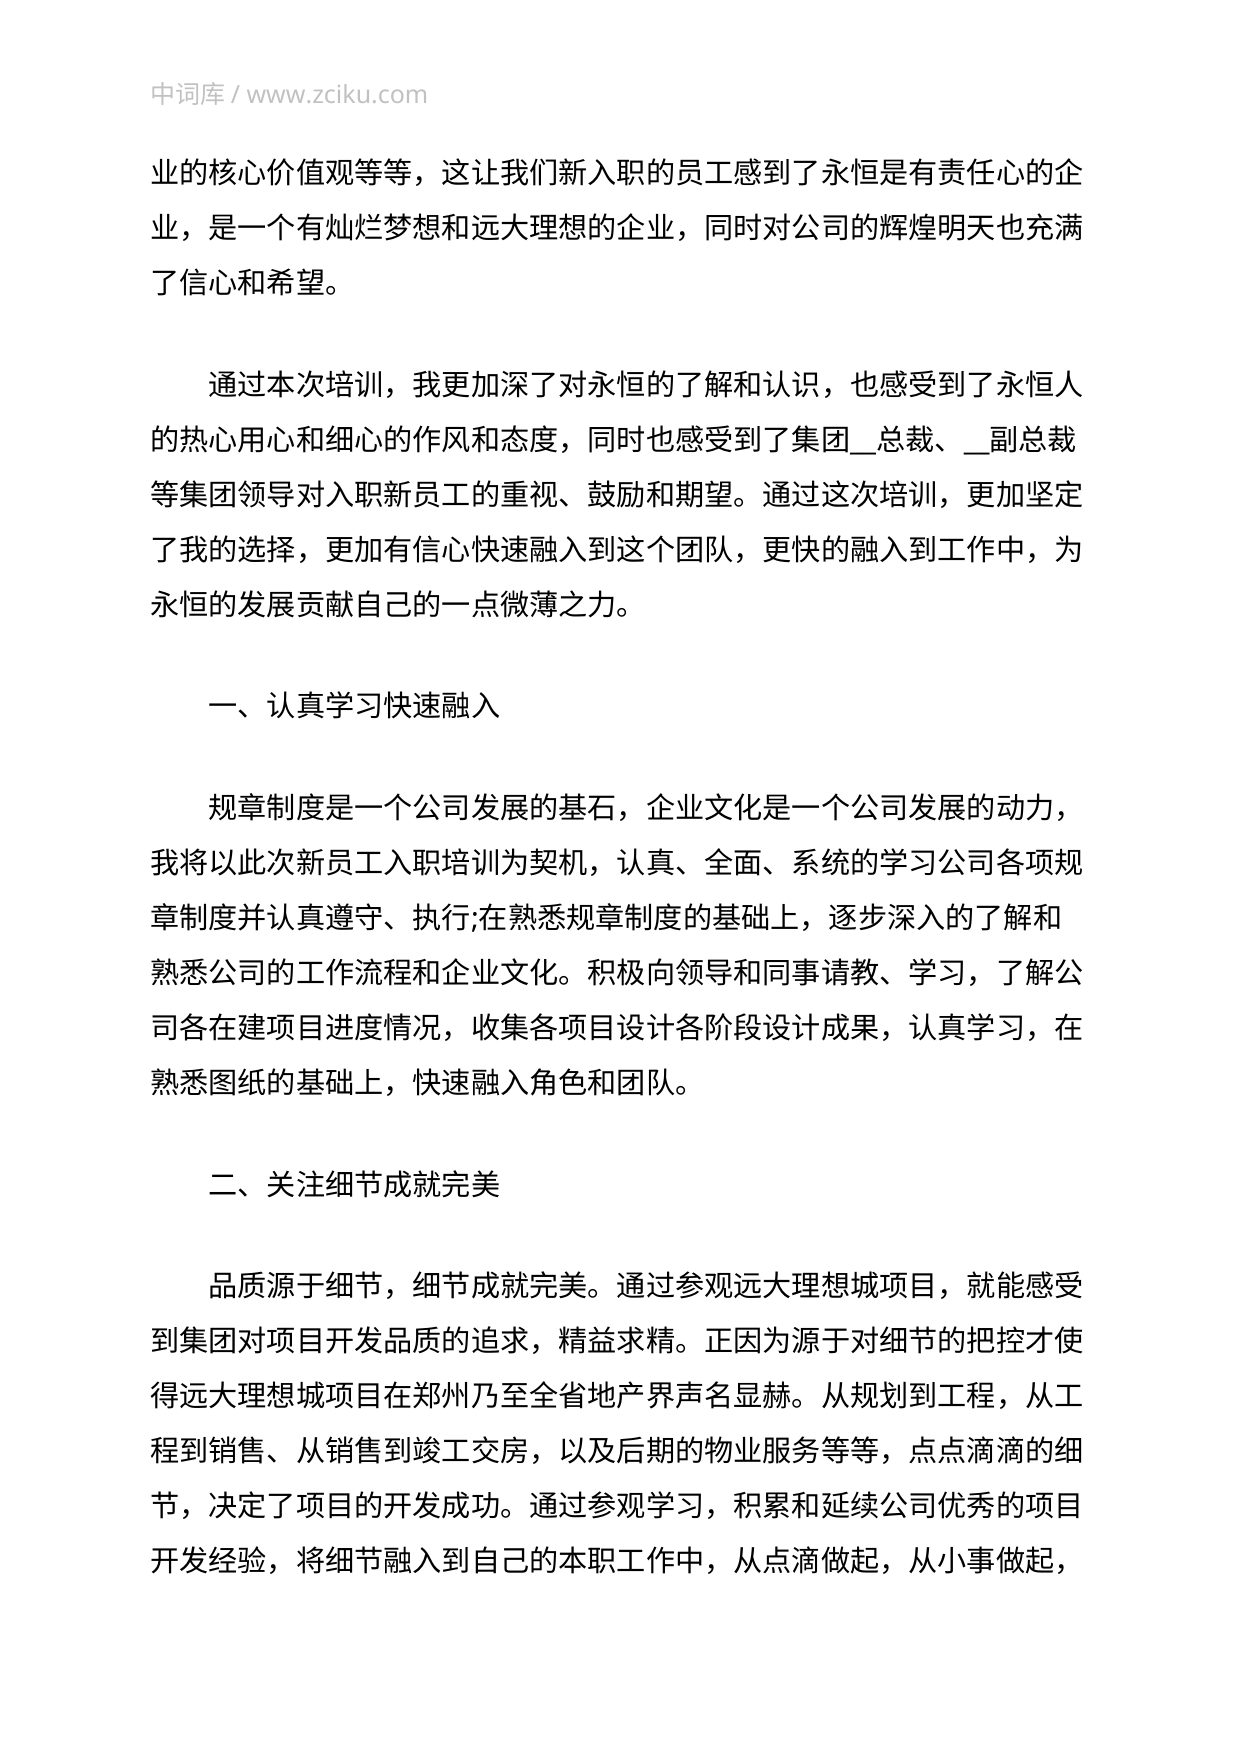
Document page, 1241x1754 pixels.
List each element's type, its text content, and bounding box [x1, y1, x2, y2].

text 规章制度是一个公司发展的基石，企业文化是一个公司发展的动力，我将以此次新员工入职培训为契机，认真、全面、系统的学习公司各项规章制度并认真遵守、执行;在熟悉规章制度的基础上，逐步深入的了解和熟悉公司的工作流程和企业文化。积极向领导和同事请教、学习，了解公司各在建项目进度情况，收集各项目设计各阶段设计成果，认真学习，在熟悉图纸的基础上，快速融入角色和团队。 [150, 785, 1090, 1102]
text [150, 1263, 1090, 1580]
text 二、关注细节成就完美 [150, 1161, 1090, 1203]
text 一、认真学习快速融入 [150, 683, 1090, 725]
text 通过本次培训，我更加深了对永恒的了解和认识，也感受到了永恒人的热心用心和细心的作风和态度，同时也感受到了集团__总裁、__副总裁等集团领导对入职新员工的重视、鼓励和期望。通过这次培训，更加坚定了我的选择，更加有信心快速融入到这个团队，更快的融入到工作中，为永恒的发展贡献自己的一点微薄之力。 [150, 362, 1090, 623]
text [150, 150, 1090, 302]
